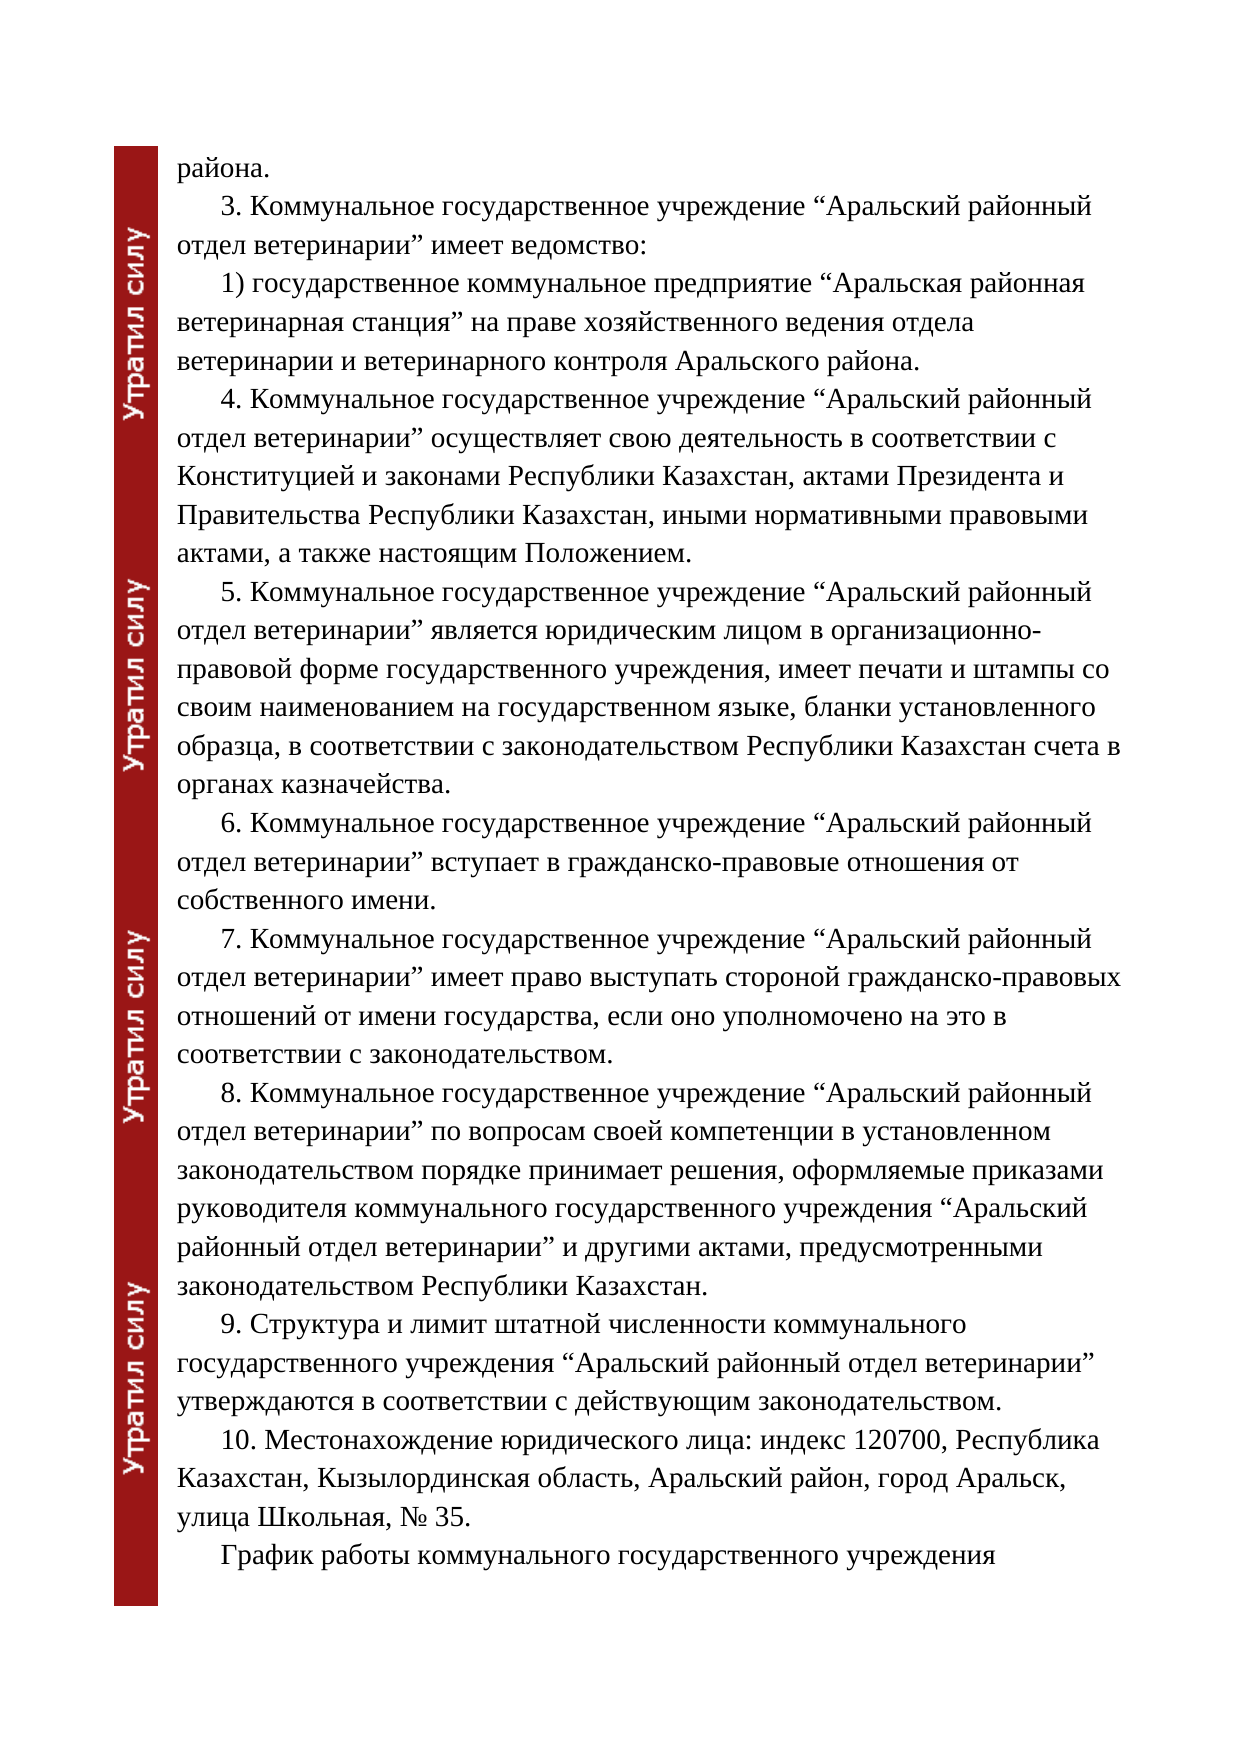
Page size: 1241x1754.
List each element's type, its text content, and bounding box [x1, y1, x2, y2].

picture [114, 146, 158, 150]
picture [114, 1571, 158, 1606]
